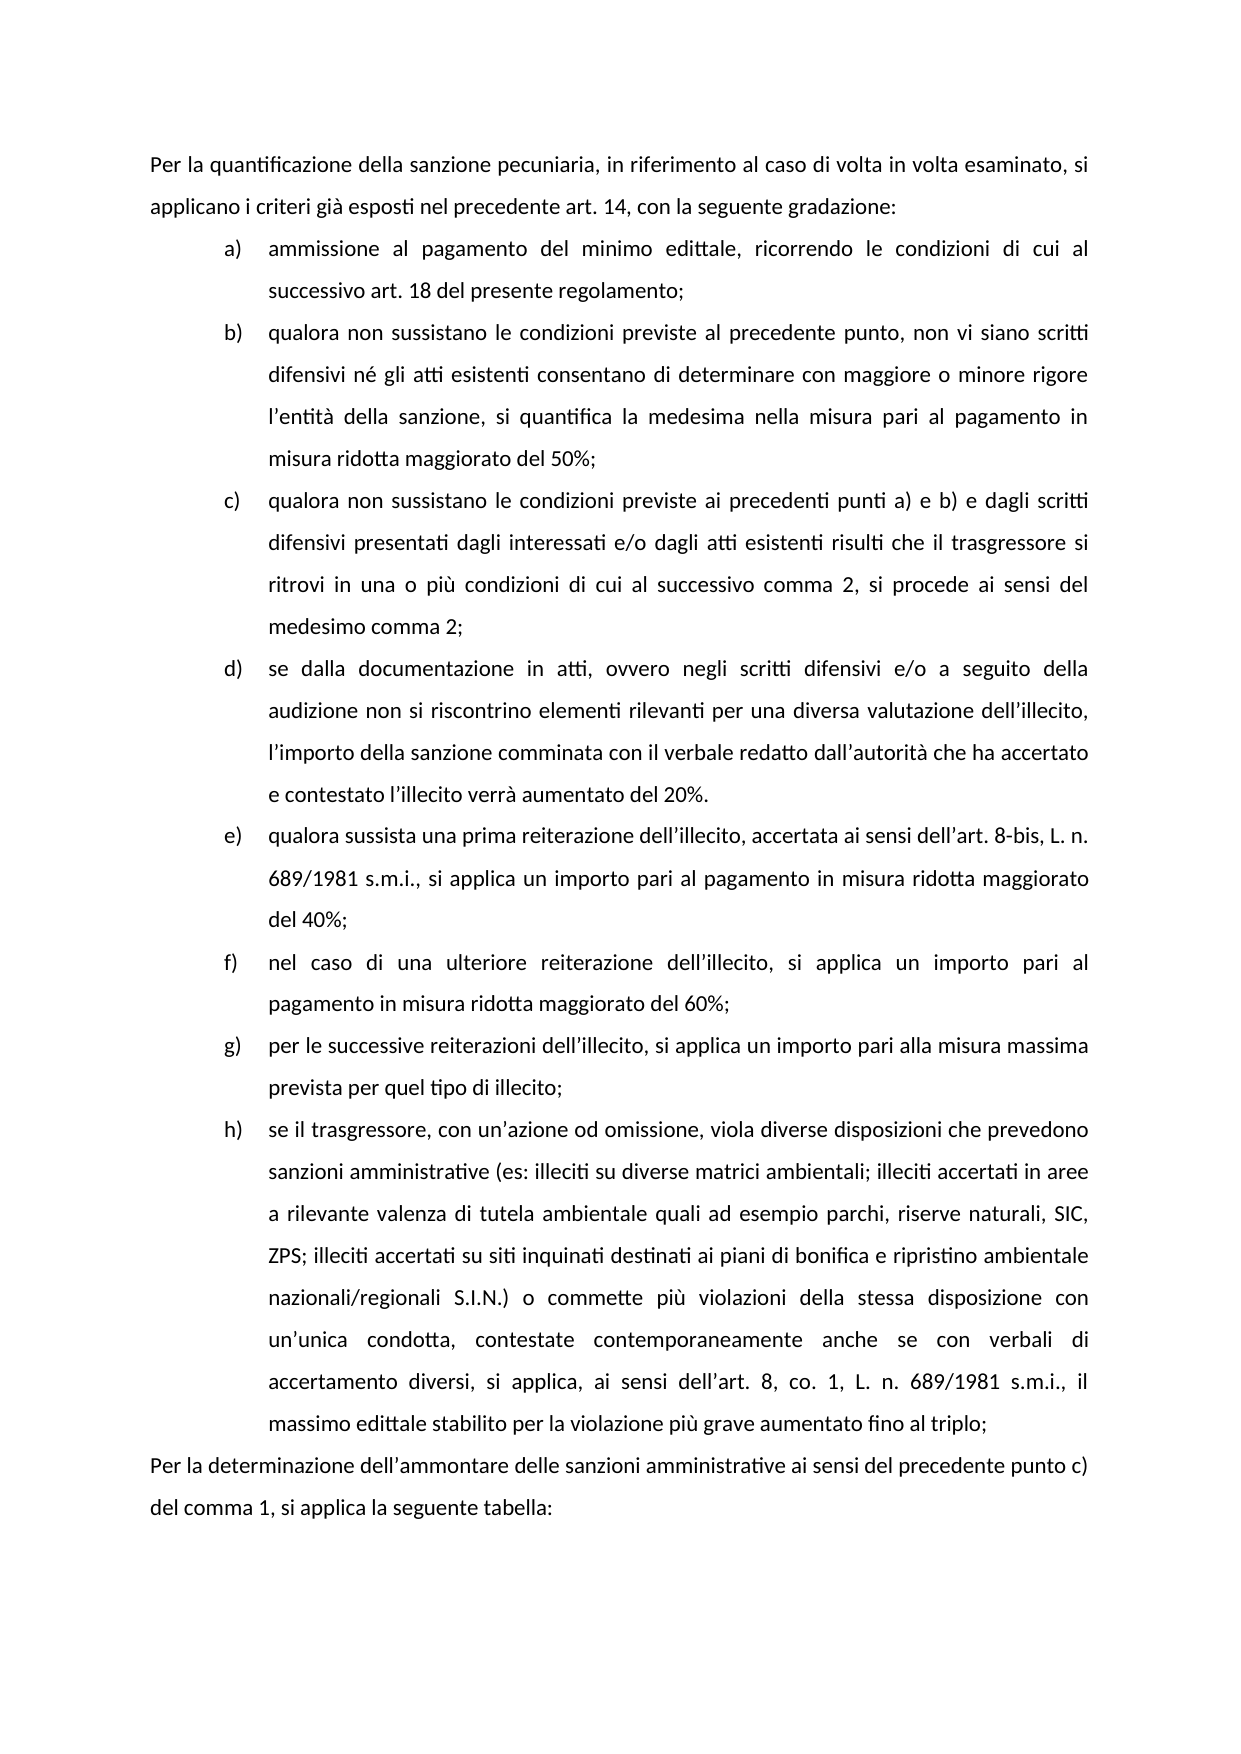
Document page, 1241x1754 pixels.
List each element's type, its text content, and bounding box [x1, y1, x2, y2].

list nel caso di una ulteriore reiterazione dell’illecito, si applica un importo pari al pagamento in misura ridotta maggiorato del 60%; [224, 948, 1090, 1018]
list qualora non sussistano le condizioni previste ai precedenti punti a) e b) e dagli scritti difensivi presentati dagli interessati e/o dagli atti esistenti risulti che il trasgressore si ritrovi in una o più condizioni di cui al successivo comma 2, si procede ai sensi del medesimo comma 2; [224, 486, 1090, 640]
list qualora sussista una prima reiterazione dell’illecito, accertata ai sensi dell’art. 8-bis, L. n. 689/1981 s.m.i., si applica un importo pari al pagamento in misura ridotta maggiorato del 40%; [224, 822, 1090, 934]
text Per la quantificazione della sanzione pecuniaria, in riferimento al caso di volta in volta esaminato, si applicano i criteri già esposti nel precedente art. 14, con la seguente gradazione: [150, 150, 1090, 220]
list se il trasgressore, con un’azione od omissione, viola diverse disposizioni che prevedono sanzioni amministrative (es: illeciti su diverse matrici ambientali; illeciti accertati in aree a rilevante valenza di tutela ambientale quali ad esempio parchi, riserve naturali, SIC, ZPS; illeciti accertati su siti inquinati destinati ai piani di bonifica e ripristino ambientale nazionali/regionali S.I.N.) o commette più violazioni della stessa disposizione con un’unica condotta, contestate contemporaneamente anche se con verbali di accertamento diversi, si applica, ai sensi dell’art. 8, co. 1, L. n. 689/1981 s.m.i., il massimo edittale stabilito per la violazione più grave aumentato fino al triplo; [224, 1116, 1090, 1437]
list qualora non sussistano le condizioni previste al precedente punto, non vi siano scritti difensivi né gli atti esistenti consentano di determinare con maggiore o minore rigore l’entità della sanzione, si quantifica la medesima nella misura pari al pagamento in misura ridotta maggiorato del 50%; [224, 318, 1090, 472]
list ammissione al pagamento del minimo edittale, ricorrendo le condizioni di cui al successivo art. 18 del presente regolamento; [224, 234, 1090, 304]
text Per la determinazione dell’ammontare delle sanzioni amministrative ai sensi del precedente punto c) del comma 1, si applica la seguente tabella: [150, 1451, 1090, 1521]
list se dalla documentazione in atti, ovvero negli scritti difensivi e/o a seguito della audizione non si riscontrino elementi rilevanti per una diversa valutazione dell’illecito, l’importo della sanzione comminata con il verbale redatto dall’autorità che ha accertato e contestato l’illecito verrà aumentato del 20%. [224, 654, 1090, 808]
list per le successive reiterazioni dell’illecito, si applica un importo pari alla misura massima prevista per quel tipo di illecito; [224, 1032, 1090, 1102]
